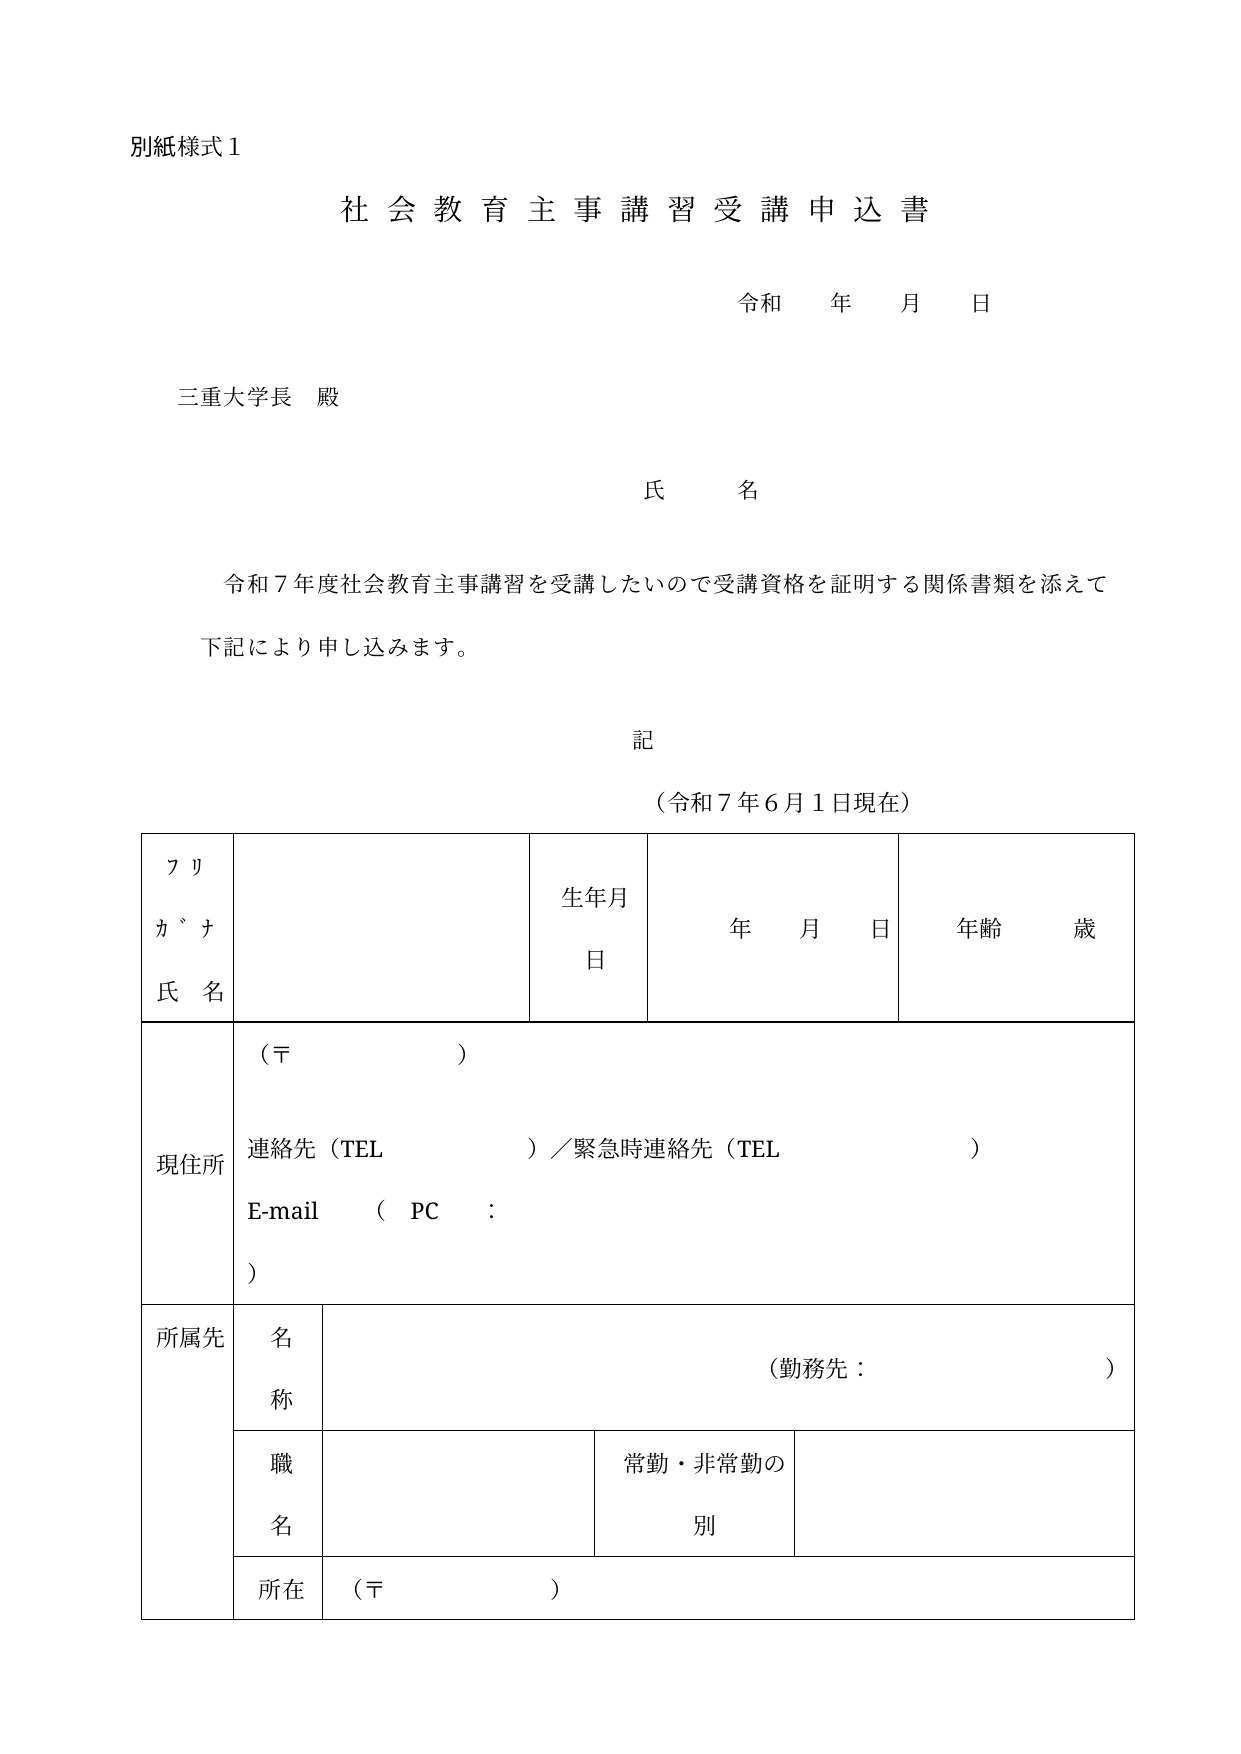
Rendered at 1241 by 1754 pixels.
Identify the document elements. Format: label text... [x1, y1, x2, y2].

table_cell （勤務先： ） [323, 1305, 1134, 1430]
text 三重大学長 殿 [130, 364, 1157, 427]
text （令和７年６月１日現在） [130, 770, 1157, 833]
table_header [234, 834, 529, 1021]
table_cell 常勤・非常勤の別 [595, 1431, 794, 1556]
text 社会教育主事講習受講申込書 [130, 177, 1157, 239]
table_header 年齢 歳 [899, 834, 1134, 1021]
table_cell 所在地 [234, 1557, 322, 1619]
table_cell 職 名 [234, 1431, 322, 1556]
text 令和 年 月 日 [130, 270, 1157, 333]
table_cell [323, 1431, 594, 1556]
text 記 [130, 708, 1157, 770]
table_cell 名 称 [234, 1305, 322, 1430]
table_cell （〒 ） 連絡先（TEL ）／緊急時連絡先（TEL ） E-mail（PC： ） [234, 1023, 1134, 1304]
table_header 生年月日 [530, 834, 647, 1021]
table_header 年 月 日 [648, 834, 898, 1021]
table_cell （〒 ） [323, 1557, 1134, 1619]
table_cell 現住所 [142, 1023, 233, 1304]
table_cell [795, 1431, 1134, 1556]
table_cell 所属先 [142, 1305, 233, 1619]
text 氏 名 [130, 458, 1157, 520]
table_header ﾌﾘｶﾞﾅ 氏 名 [142, 834, 233, 1021]
text 令和７年度社会教育主事講習を受講したいので受講資格を証明する関係書類を添えて [130, 552, 1157, 614]
text 下記により申し込みます。 [130, 614, 1157, 677]
text 別紙様式１ [130, 114, 1157, 177]
